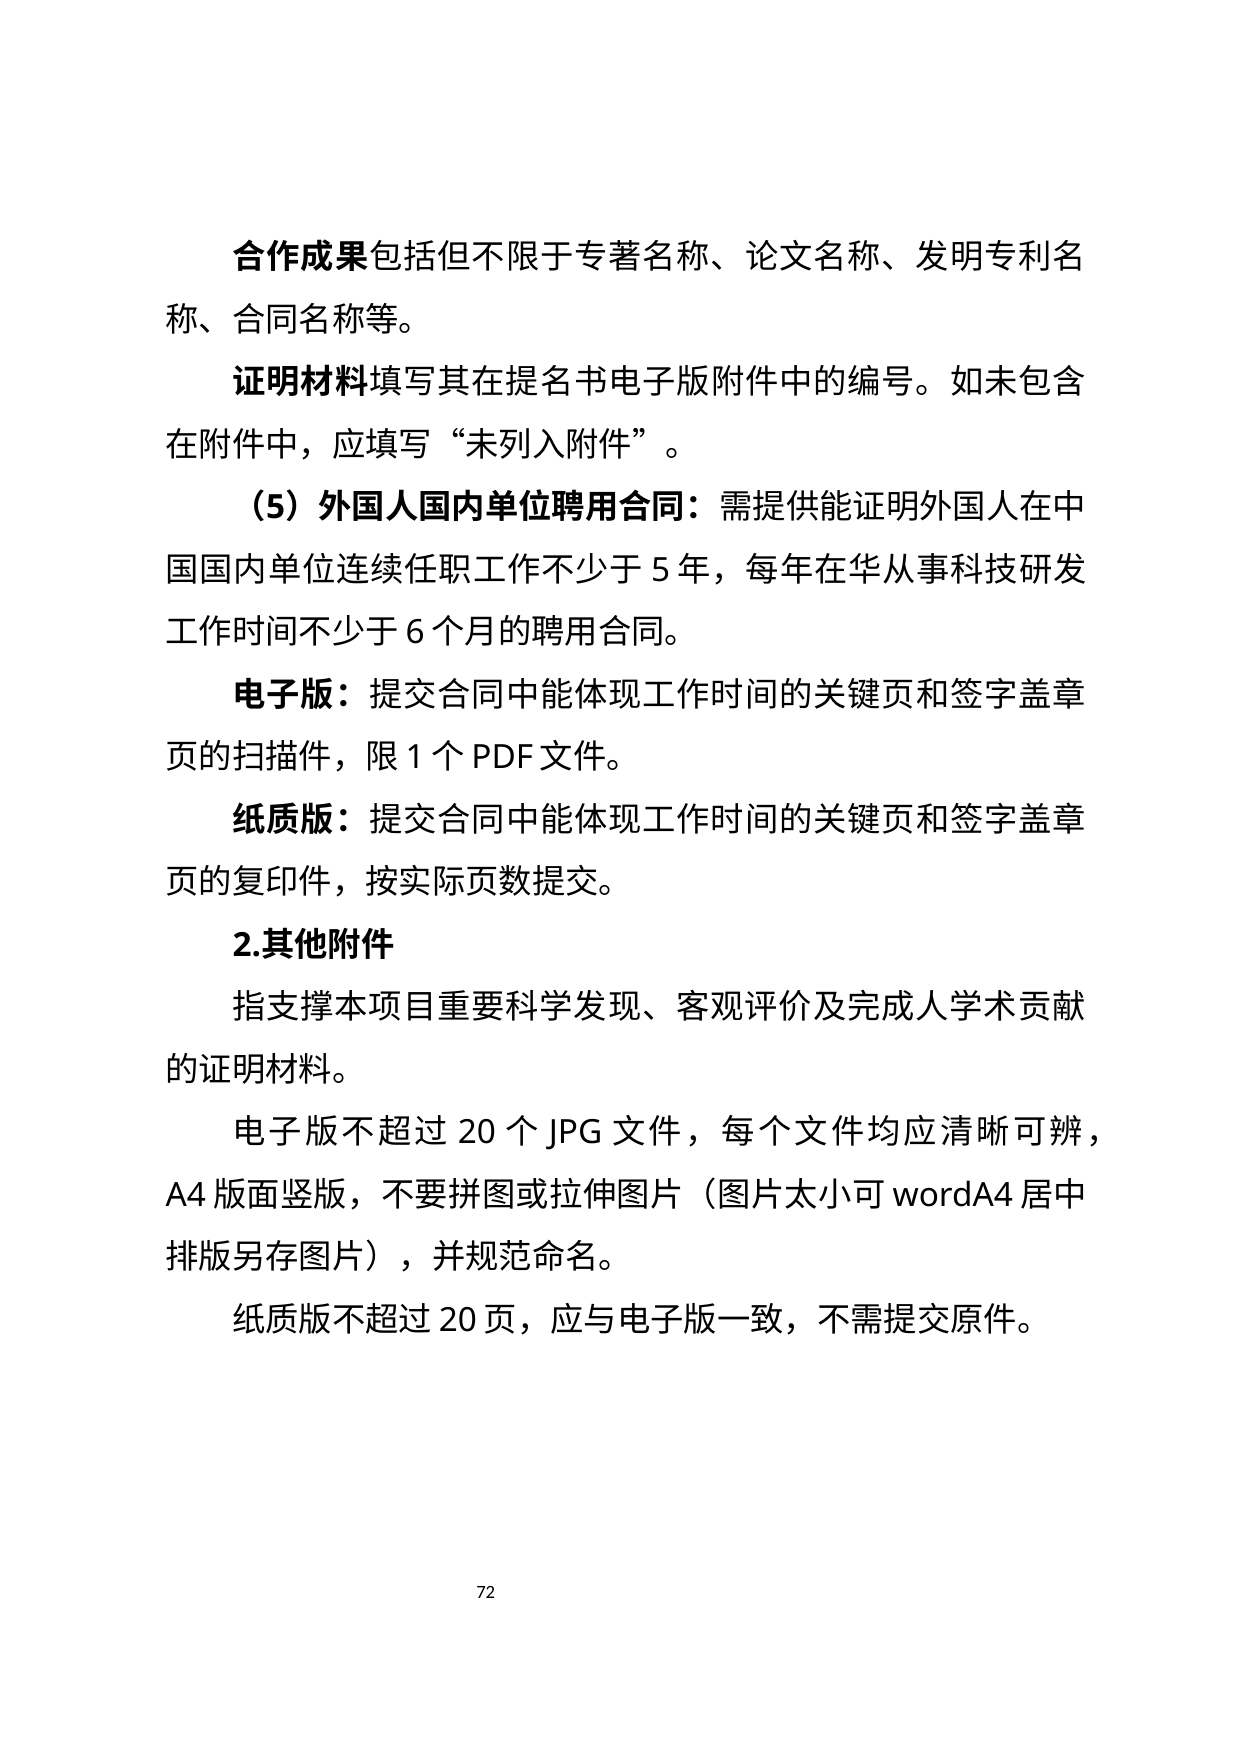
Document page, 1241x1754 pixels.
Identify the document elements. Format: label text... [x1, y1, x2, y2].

text 2.其他附件 [165, 906, 1087, 968]
text （5）外国人国内单位聘用合同：需提供能证明外国人在中国国内单位连续任职工作不少于5年，每年在华从事科技研发工作时间不少于6个月的聘用合同。 [165, 468, 1087, 656]
text 纸质版不超过20页，应与电子版一致，不需提交原件。 [165, 1281, 1087, 1343]
text 指支撑本项目重要科学发现、客观评价及完成人学术贡献的证明材料。 [165, 968, 1087, 1093]
text 纸质版：提交合同中能体现工作时间的关键页和签字盖章页的复印件，按实际页数提交。 [165, 781, 1087, 906]
text 证明材料填写其在提名书电子版附件中的编号。如未包含在附件中，应填写“未列入附件”。 [165, 343, 1087, 468]
text 电子版不超过20个JPG文件，每个文件均应清晰可辨，A4版面竖版，不要拼图或拉伸图片（图片太小可wordA4居中排版另存图片），并规范命名。 [165, 1093, 1087, 1281]
text 合作成果包括但不限于专著名称、论文名称、发明专利名称、合同名称等。 [165, 218, 1087, 343]
text 电子版：提交合同中能体现工作时间的关键页和签字盖章页的扫描件，限1个PDF文件。 [165, 656, 1087, 781]
